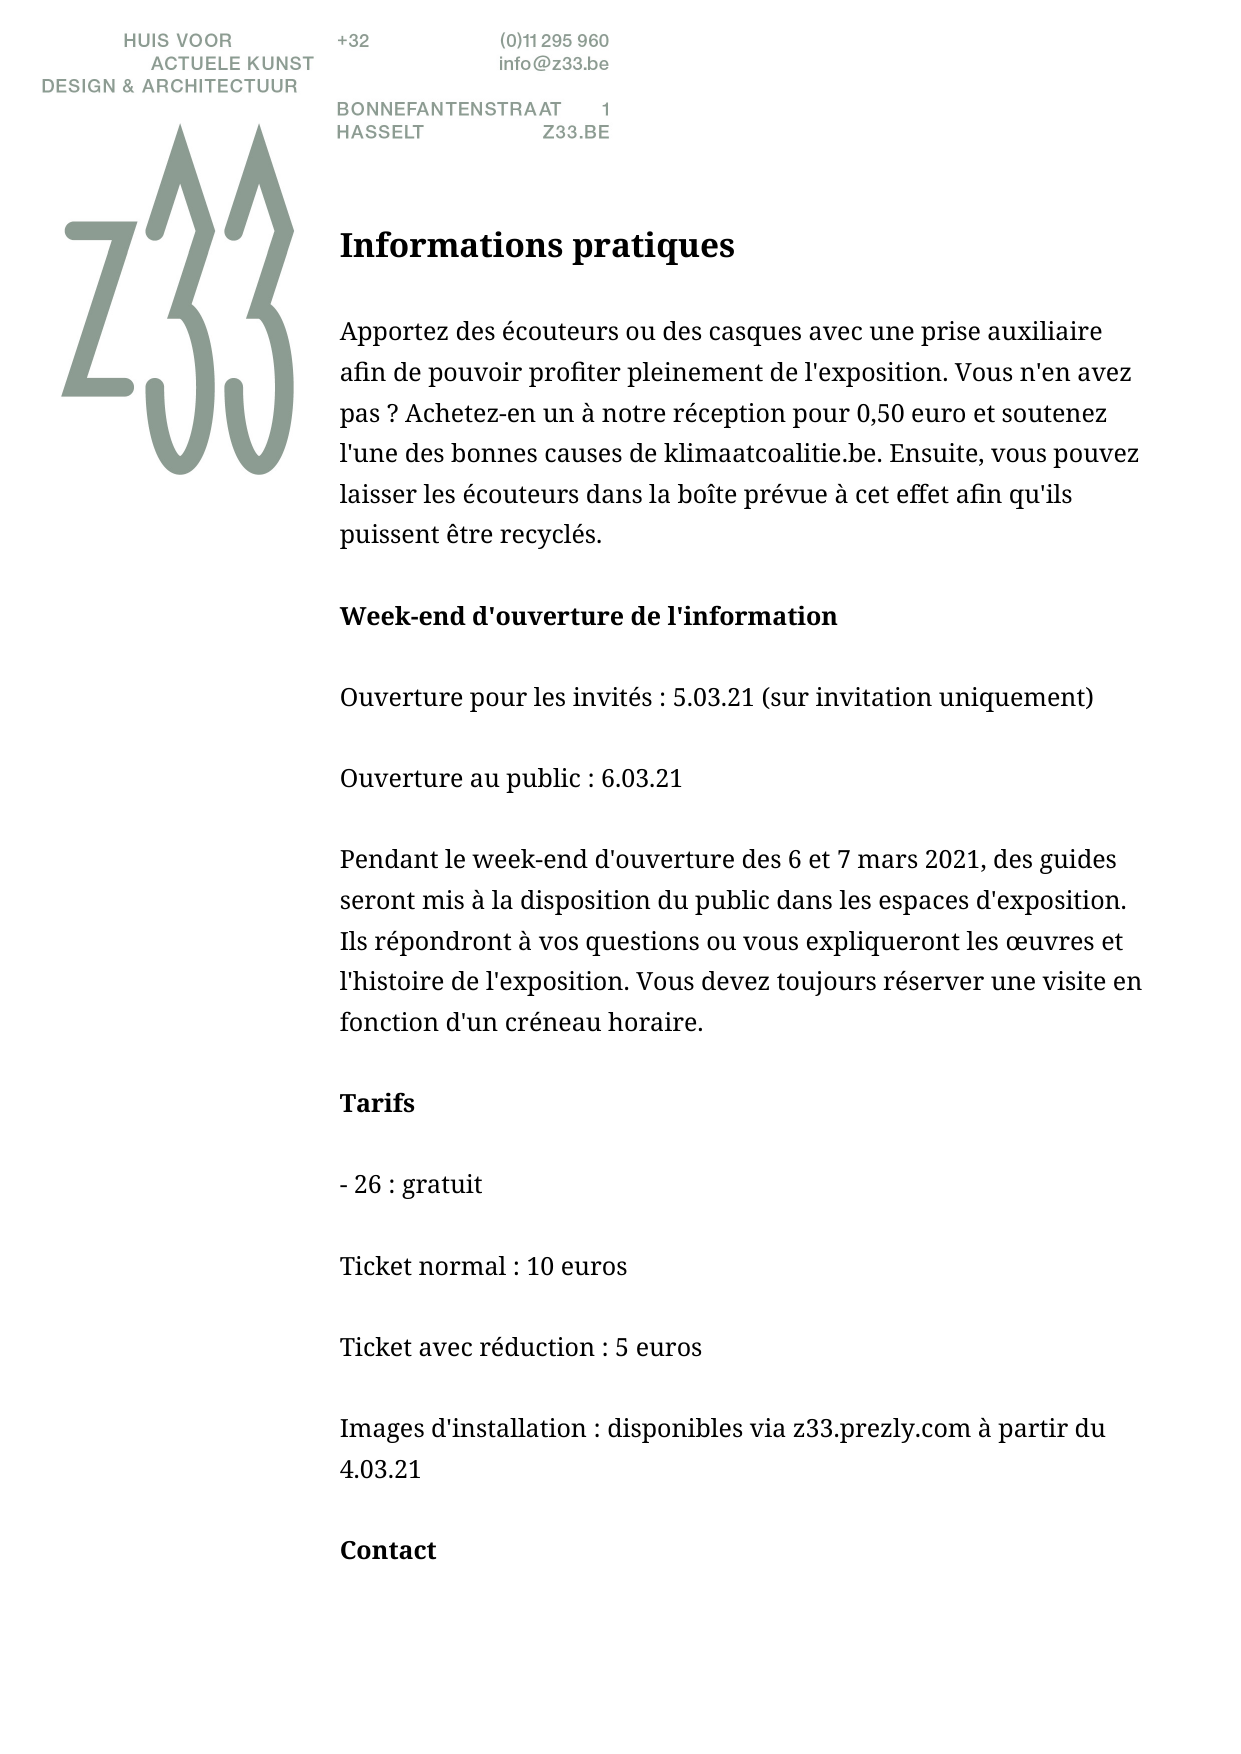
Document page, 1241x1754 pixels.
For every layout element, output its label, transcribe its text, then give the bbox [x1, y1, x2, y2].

text Pendant le week-end d'ouverture des 6 et 7 mars 2021, des guides seront mis à la disposition du public dans les espaces d'exposition. Ils répondront à vos questions ou vous expliqueront les œuvres et l'histoire de l'exposition. Vous devez toujours réserver une visite en fonction d'un créneau horaire. [339, 836, 1152, 1039]
text Apportez des écouteurs ou des casques avec une prise auxiliaire afin de pouvoir profiter pleinement de l'exposition. Vous n'en avez pas ? Achetez-en un à notre réception pour 0,50 euro et soutenez l'une des bonnes causes de klimaatcoalitie.be. Ensuite, vous pouvez laisser les écouteurs dans la boîte prévue à cet effet afin qu'ils puissent être recyclés. [339, 307, 1152, 551]
text Images d'installation : disponibles via z33.prezly.com à partir du 4.03.21 [339, 1404, 1152, 1486]
text Week-end d'ouverture de l'information [339, 592, 1152, 632]
text - 26 : gratuit [339, 1161, 1152, 1201]
text Tarifs [339, 1079, 1152, 1120]
picture [0, 2, 1241, 503]
text Informations pratiques [339, 221, 1152, 267]
text Ticket avec réduction : 5 euros [339, 1323, 1152, 1364]
text Ouverture pour les invités : 5.03.21 (sur invitation uniquement) [339, 673, 1152, 714]
text Ouverture au public : 6.03.21 [339, 754, 1152, 795]
text Contact [339, 1526, 1152, 1567]
text Ticket normal : 10 euros [339, 1242, 1152, 1282]
